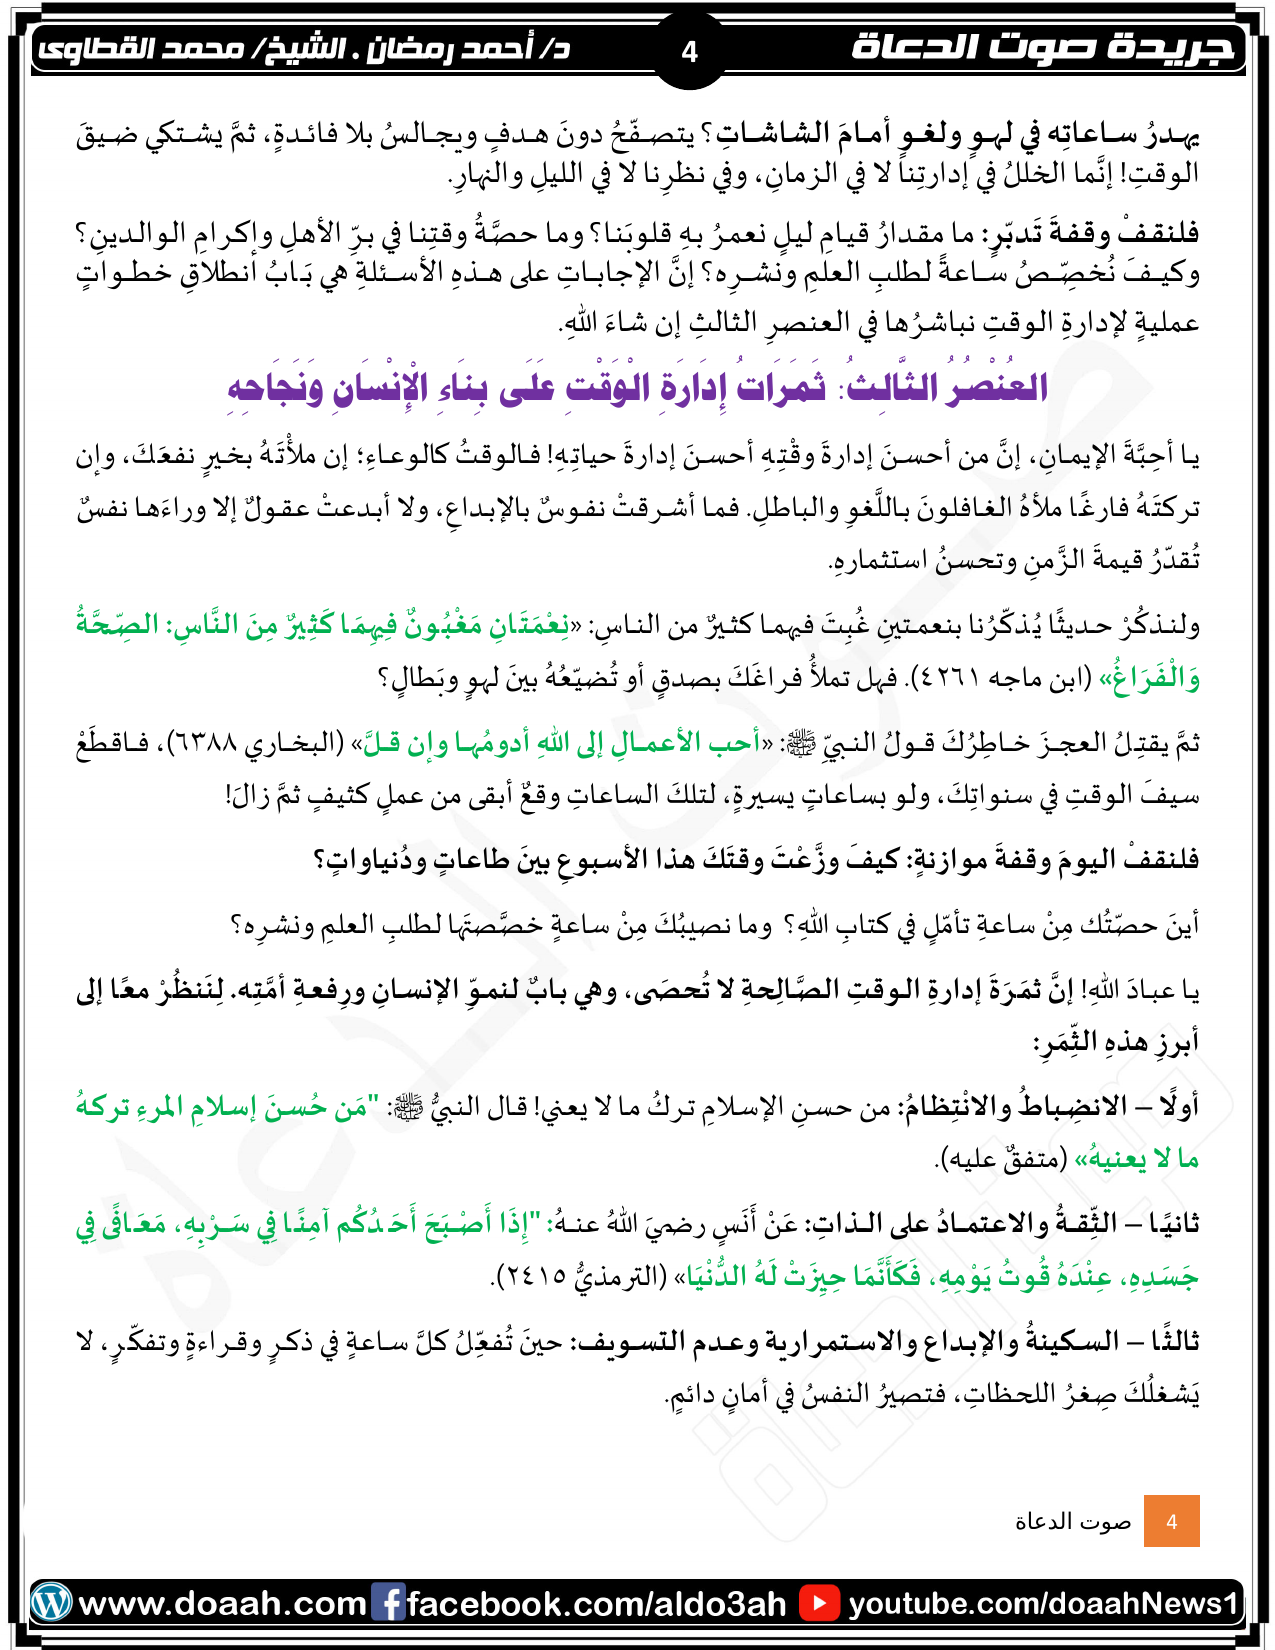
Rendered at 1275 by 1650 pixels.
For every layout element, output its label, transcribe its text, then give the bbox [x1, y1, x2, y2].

text يا عبادَ اللهِ! إنَّ ثمَرَةَ إدارةِ الوقتِ الصَّالِحةِ لا تُحصَى، وهي بابٌ لنموِّ الإنسانِ ورِفعةِ أمَّتِه. لِنَنظُرْ معًا إلى أبرزِ هذهِ الثِّمَرِ: [75, 965, 1200, 1070]
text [75, 103, 1200, 202]
text فلنقفْ وقفةَ تَدبّرٍ: ما مقدارُ قيامِ ليلٍ نعمرُ بهِ قلوبَنا؟ وما حصَّةُ وقتِنا في برِّ الأهلِ وإكرامِ الوالدينِ؟ وكيفَ نُخصِّصُ ساعةً لطلبِ العلمِ ونشرِه؟ إنَّ الإجاباتِ على هذهِ الأسئلةِ هي بَابُ انطلاقِ خطواتٍ عمليةٍ لإدارةِ الوقتِ نباشرُها في العنصرِ الثالثِ إن شاءَ اللهِ. [75, 202, 1200, 352]
text ثانيًا – الثِّقةُ والاعتمادُ على الذاتِ: عَنْ أَنَسٍ رضيَ اللهُ عنهُ: "إِذَا أَصْبَحَ أَحَدُكُم آمِنًا فِي سَرْبِهِ، مَعَافًى فِي جَسَدِهِ، عِنْدَهُ قُوتُ يَوْمِهِ، فَكَأَنَّمَا حِيِزَتْ لَهُ الدُّنْيَا» (الترمذيُّ ٢٤١٥). [75, 1199, 1200, 1304]
text يا أحِبَّةَ الإيمانِ، إنَّ من أحسنَ إدارةَ وقْتِهِ أحسنَ إدارةَ حياتِهِ! فالوقتُ كالوعاءِ؛ إن ملأْتَهُ بخيرٍ نفعَكَ، وإن تركتَهُ فارغًا ملأهُ الغافلونَ باللَّغوِ والباطلِ. فما أشرقتْ نفوسٌ بالإبداعِ، ولا أبدعتْ عقولٌ إلا وراءَها نفسٌ تُقدّرُ قيمةَ الزَّمنِ وتحسنُ استثمارهِ. [75, 431, 1200, 588]
picture [0, 0, 1275, 1650]
text ولنذكُرْ حديثًا يُذكّرُنا بنعمتينِ غُبِتَ فيهما كثيرٌ من الناسِ: «نِعْمَتَانِ مَغْبُونٌ فِيهِمَا كَثِيرٌ مِنَ النَّاسِ: الصِّحَّةُ وَالْفَرَاغُ» (ابن ماجه ٤٢٦١). فهل تملأُ فراغَكَ بصدقٍ أو تُضيّعُهُ بينَ لهوٍ وبَطالٍ؟ [75, 601, 1200, 705]
text ثالثًا – السكينةُ والإبداع والاستمرارية وعدم التسويف: حينَ تُفعِّلُ كلَّ ساعةٍ في ذكرٍ وقراءةٍ وتفكّرٍ، لا يَشغلُكَ صِغرُ اللحظاتِ، فتصيرُ النفسُ في أمانٍ دائمٍ. [75, 1317, 1200, 1422]
text أينَ حصّتُك مِنْ ساعةِ تأمّلٍ في كتابِ اللهِ؟ وما نصيبُكَ مِنْ ساعةٍ خصَّصتَها لطلبِ العلمِ ونشرِه؟ [75, 900, 1200, 952]
text أولًا – الانضِباطُ والانْتِظامُ: من حسنِ الإسلامِ تركُ ما لا يعني! قال النبيُّ ﷺ: "مَن حُسنَ إسلامِ المرءِ تركهُ ما لا يعنيهُ» (متفقٌ عليه). [75, 1082, 1200, 1187]
text فلنقفْ اليومَ وقفةَ موازنةٍ: كيفَ وزَّعْتَ وقتَكَ هذا الأسبوعِ بينَ طاعاتٍ ودُنياواتٍ؟ [75, 835, 1200, 887]
text ثمَّ يقتِلُ العجزَ خاطِرُكَ قولُ النبيِّ ﷺ: «أحب الأعمالِ إلى اللهِ أدومُها وإن قلَّ» (البخاري ٦٣٨٨)، فاقطَعْ سيفَ الوقتِ في سنواتِكَ، ولو بساعاتٍ يسيرةٍ، لتلكَ الساعاتِ وقعٌ أبقى من عملٍ كثيفٍ ثمَّ زالَ! [75, 718, 1200, 823]
text العُنْصُرُ الثَّالِثُ: ثَمَرَاتُ إِدَارَةِ الْوَقْتِ عَلَى بِنَاءِ الْإِنْسَانِ وَنَجَاحِهِ [75, 352, 1200, 418]
